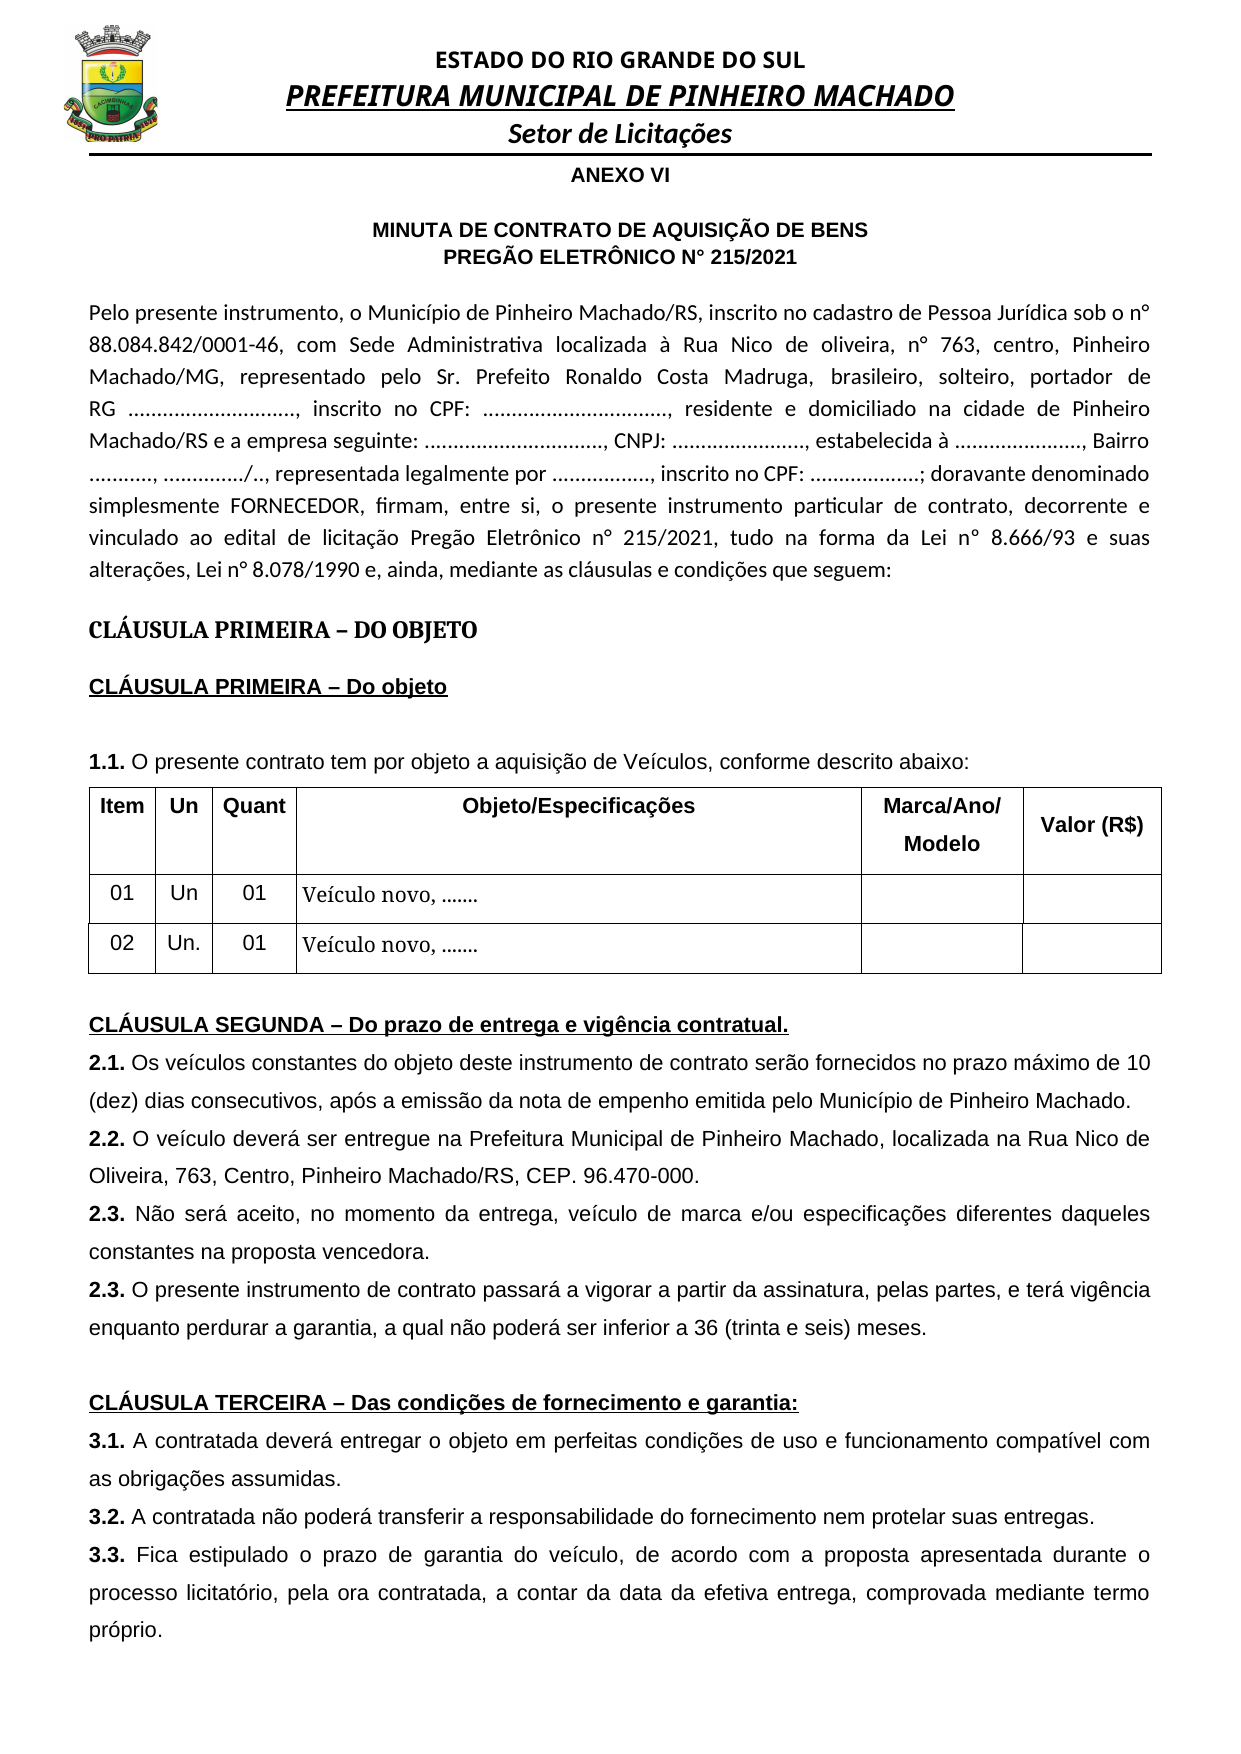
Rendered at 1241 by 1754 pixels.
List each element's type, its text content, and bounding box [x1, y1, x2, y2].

table_cell [862, 924, 1022, 973]
text 2.3. Não será aceito, no momento da entrega, veículo de marca e/ou especificações diferentes daqueles constantes na proposta vencedora. [89, 1201, 1152, 1264]
table_cell 02 [89, 924, 155, 973]
text CLÁUSULA TERCEIRA – Das condições de fornecimento e garantia: [89, 1390, 1152, 1416]
table_cell Un. [156, 924, 212, 973]
table_header Objeto/Especificações [297, 788, 861, 874]
table_header Quant [213, 788, 296, 874]
table_cell Un [156, 875, 212, 923]
text 2.3. O presente instrumento de contrato passará a vigorar a partir da assinatura, pelas partes, e terá vigência enquanto perdurar a garantia, a qual não poderá ser inferior a 36 (trinta e seis) meses. [89, 1277, 1152, 1340]
text CLÁUSULA PRIMEIRA – DO OBJETO [89, 616, 1152, 645]
text MINUTA DE CONTRATO DE AQUISIÇÃO DE BENS [89, 217, 1152, 241]
text 2.1. Os veículos constantes do objeto deste instrumento de contrato serão fornecidos no prazo máximo de 10 (dez) dias consecutivos, após a emissão da nota de empenho emitida pelo Município de Pinheiro Machado. [89, 1050, 1152, 1113]
table_cell [1023, 924, 1161, 973]
picture [63, 25, 158, 142]
table_cell 01 [213, 924, 296, 973]
text CLÁUSULA PRIMEIRA – Do objeto [89, 674, 1152, 699]
text Pelo presente instrumento, o Município de Pinheiro Machado/RS, inscrito no cadastro de Pessoa Jurídica sob o n° 88.084.842/0001-46, com Sede Administrativa localizada à Rua Nico de oliveira, n° 763, centro, Pinheiro Machado/MG, representado pelo Sr. Prefeito Ronaldo Costa Madruga, brasileiro, solteiro, portador de RG ............................., inscrito no CPF: ................................, residente e domiciliado na cidade de Pinheiro Machado/RS e a empresa seguinte: ..............................., CNPJ: ......................., estabelecida à ......................, Bairro ..........., ............../.., representada legalmente por ................., inscrito no CPF: ...................; doravante denominado simplesmente FORNECEDOR, firmam, entre si, o presente instrumento particular de contrato, decorrente e vinculado ao edital de licitação Pregão Eletrônico n° 215/2021, tudo na forma da Lei nº 8.666/93 e suas alterações, Lei n° 8.078/1990 e, ainda, mediante as cláusulas e condições que seguem: [89, 298, 1152, 583]
text 1.1. O presente contrato tem por objeto a aquisição de Veículos, conforme descrito abaixo: [89, 749, 1152, 774]
table_header Valor (R$) [1024, 788, 1161, 874]
text CLÁUSULA SEGUNDA – Do prazo de entrega e vigência contratual. [89, 1012, 1152, 1037]
text 3.3. Fica estipulado o prazo de garantia do veículo, de acordo com a proposta apresentada durante o processo licitatório, pela ora contratada, a contar da data da efetiva entrega, comprovada mediante termo próprio. [89, 1542, 1152, 1642]
table_cell [1024, 875, 1161, 923]
text 3.1. A contratada deverá entregar o objeto em perfeitas condições de uso e funcionamento compatível com as obrigações assumidas. [89, 1428, 1152, 1491]
text 2.2. O veículo deverá ser entregue na Prefeitura Municipal de Pinheiro Machado, localizada na Rua Nico de Oliveira, 763, Centro, Pinheiro Machado/RS, CEP. 96.470-000. [89, 1126, 1152, 1189]
table_cell 01 [213, 875, 296, 923]
table_cell 01 [90, 875, 155, 923]
table_cell Veículo novo, ....... [297, 924, 861, 973]
table_header Item [90, 788, 155, 874]
table_header Un [156, 788, 212, 874]
text 3.2. A contratada não poderá transferir a responsabilidade do fornecimento nem protelar suas entregas. [89, 1504, 1152, 1529]
table_cell Veículo novo, ....... [297, 875, 861, 923]
table_header Marca/Ano/ Modelo [862, 788, 1023, 874]
table_cell [862, 875, 1023, 923]
text ANEXO VI [89, 162, 1152, 186]
text PREGÃO ELETRÔNICO N° 215/2021 [89, 245, 1152, 269]
